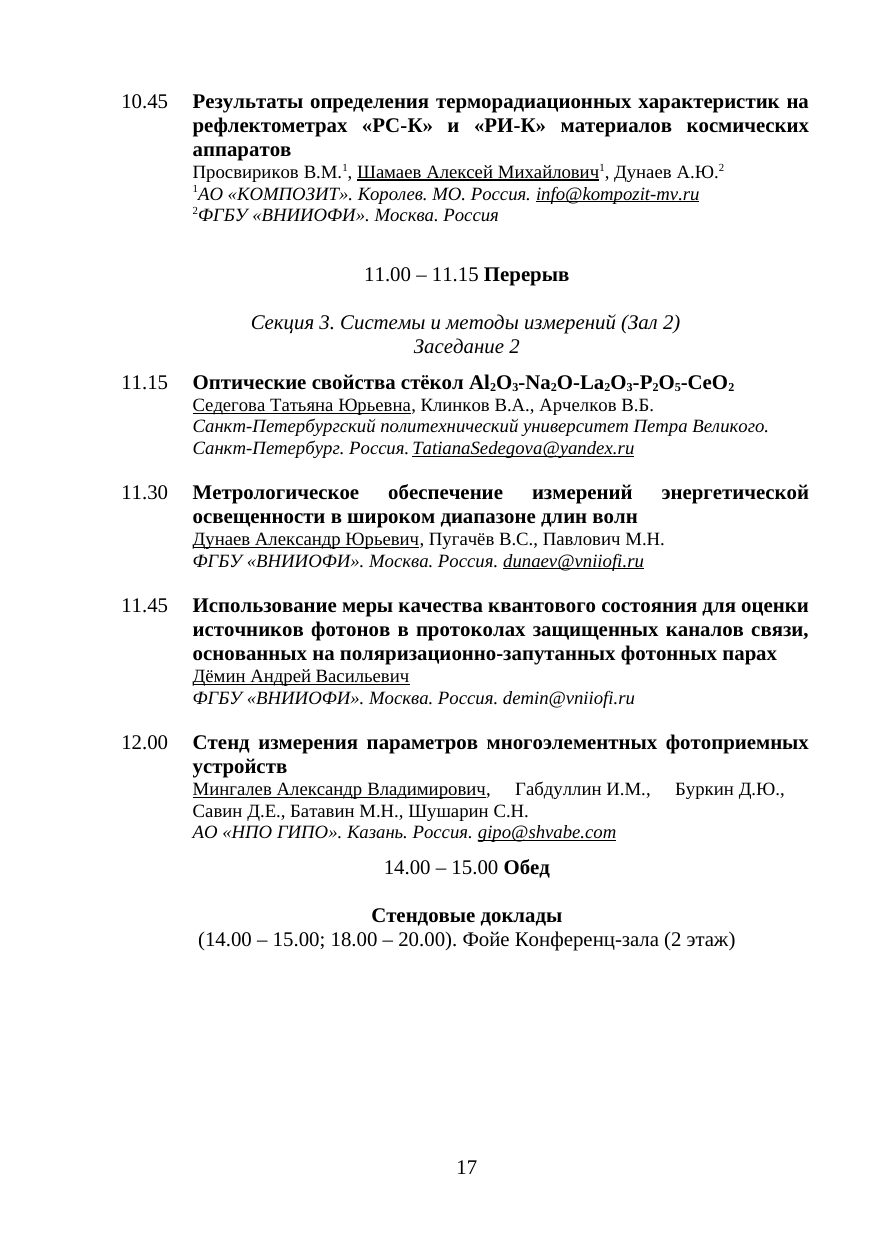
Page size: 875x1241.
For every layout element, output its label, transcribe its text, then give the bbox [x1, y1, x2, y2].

text (14.00 – 15.00; 18.00 – 20.00). Фойе Конференц-зала (2 этаж) [118, 927, 815, 951]
text Стендовые доклады [118, 903, 815, 927]
table_cell Результаты определения терморадиационных характеристик на рефлектометрах «РС-К» и «РИ-К» материалов космических аппаратов Просвириков В.М.1, Шамаев Алексей Михайлович1, Дунаев А.Ю.2 1АО «КОМПОЗИТ». Королев. МО. Россия. info@kompozit-mv.ru 2ФГБУ «ВНИИОФИ». Москва. Россия [190, 89, 812, 249]
text 11.00 – 11.15 Перерыв [118, 262, 815, 286]
text Секция 3. Системы и методы измерений (Зал 2) [118, 310, 815, 334]
table_cell Стенд измерения параметров многоэлементных фотоприемных устройств Мингалев Александр Владимирович, Габдуллин И.М., Буркин Д.Ю., Савин Д.Е., Батавин М.Н., Шушарин С.Н. АО «НПО ГИПО». Казань. Россия. gipo@shvabe.com [190, 730, 812, 843]
table_cell Метрологическое обеспечение измерений энергетической освещенности в широком диапазоне длин волн Дунаев Александр Юрьевич, Пугачёв В.С., Павлович М.Н. ФГБУ «ВНИИОФИ». Москва. Россия. dunaev@vniiofi.ru [190, 480, 812, 593]
text 14.00 – 15.00 Обед [118, 854, 815, 879]
table_cell 10.45 [118, 89, 189, 249]
table_cell 12.00 [118, 730, 189, 843]
text Заседание 2 [118, 334, 815, 358]
table_cell 11.30 [118, 480, 189, 593]
table_header Оптические свойства стёкол Al2O3-Na2O-La2O3-P2O5-CeO2 Седегова Татьяна Юрьевна, Клинков В.А., Арчелков В.Б. Санкт-Петербургский политехнический университет Петра Великого. Санкт-Петербург. Россия. TatianaSedegova@yandex.ru [190, 370, 812, 480]
table_header 11.15 [118, 370, 189, 480]
table_cell 11.45 [118, 593, 189, 730]
table_cell Использование меры качества квантового состояния для оценки источников фотонов в протоколах защищенных каналов связи, основанных на поляризационно-запутанных фотонных парах Дёмин Андрей Васильевич ФГБУ «ВНИИОФИ». Москва. Россия. demin@vniiofi.ru [190, 593, 812, 730]
